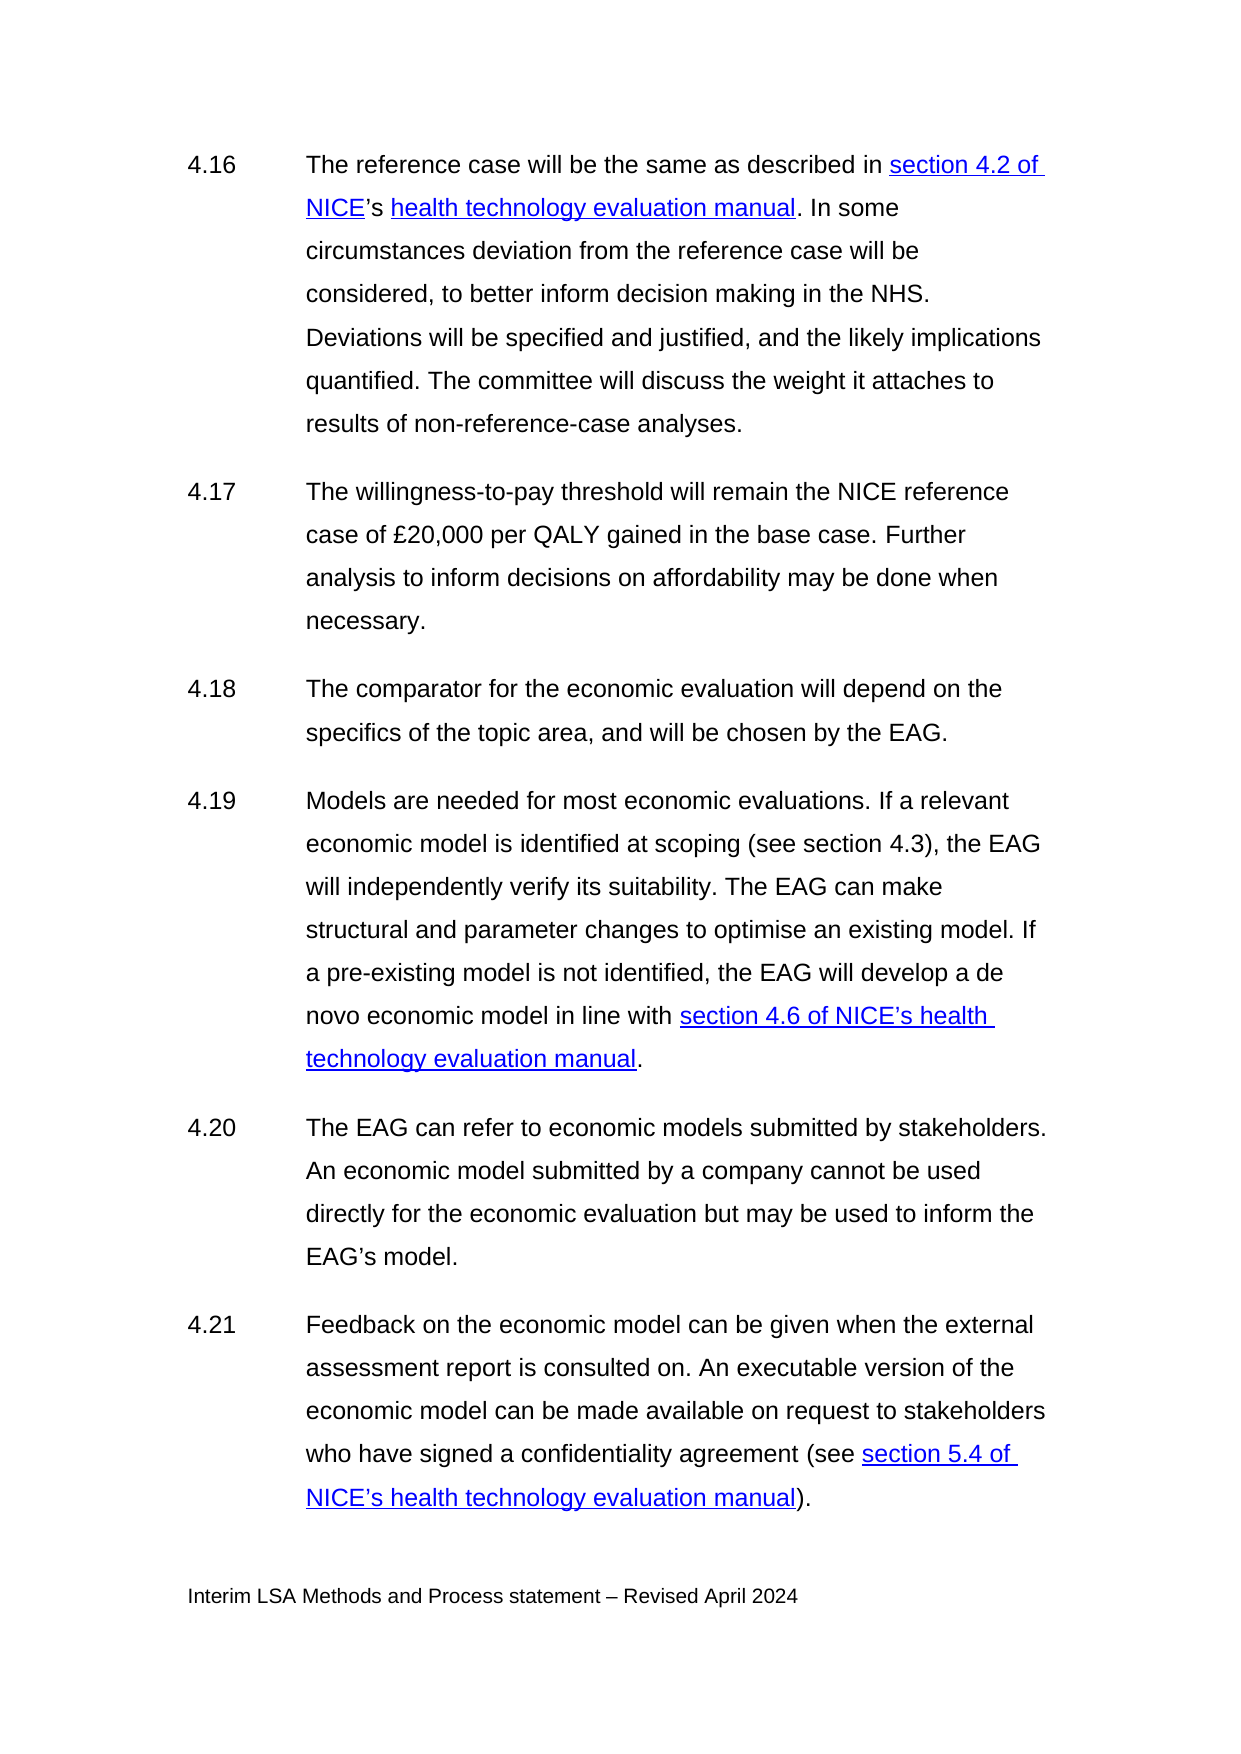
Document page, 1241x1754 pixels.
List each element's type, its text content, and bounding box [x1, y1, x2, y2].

text Feedback on the economic model can be given when the external assessment report is consulted on. An executable version of the economic model can be made available on request to stakeholders who have signed a confidentiality agreement (see section 5.4 of NICE’s health technology evaluation manual). [187, 1310, 1053, 1511]
text The comparator for the economic evaluation will depend on the specifics of the topic area, and will be chosen by the EAG. [187, 674, 1053, 746]
text The willingness-to-pay threshold will remain the NICE reference case of £20,000 per QALY gained in the base case. Further analysis to inform decisions on affordability may be done when necessary. [187, 477, 1053, 635]
text Models are needed for most economic evaluations. If a relevant economic model is identified at scoping (see section 4.3), the EAG will independently verify its suitability. The EAG can make structural and parameter changes to optimise an existing model. If a pre-existing model is not identified, the EAG will develop a de novo economic model in line with section 4.6 of NICE’s health technology evaluation manual. [187, 786, 1053, 1073]
text The EAG can refer to economic models submitted by stakeholders. An economic model submitted by a company cannot be used directly for the economic evaluation but may be used to inform the EAG’s model. [187, 1112, 1053, 1271]
text The reference case will be the same as described in section 4.2 of NICE’s health technology evaluation manual. In some circumstances deviation from the reference case will be considered, to better inform decision making in the NHS. Deviations will be specified and justified, and the likely implications quantified. The committee will discuss the weight it attaches to results of non-reference-case analyses. [187, 150, 1053, 437]
